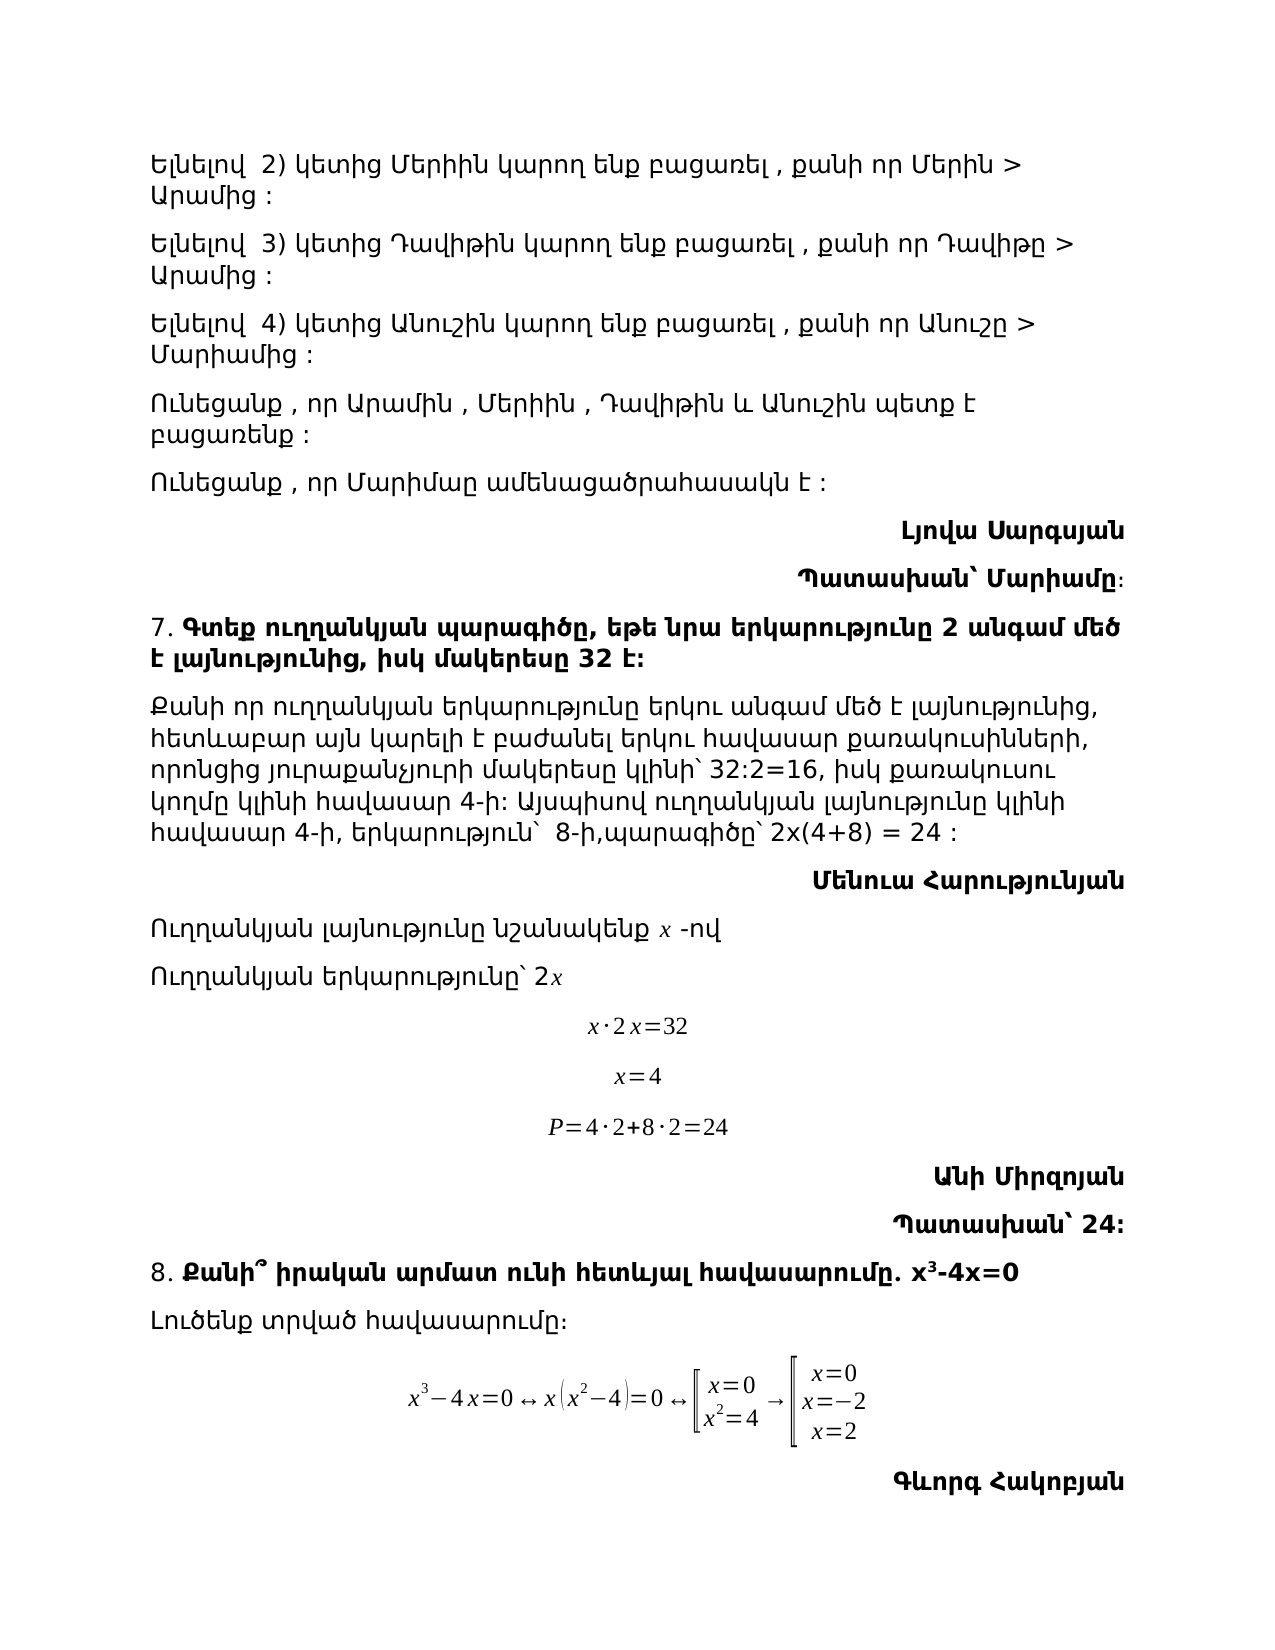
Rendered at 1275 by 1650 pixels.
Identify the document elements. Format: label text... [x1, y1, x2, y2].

text Անի Միրզոյան [150, 1162, 1125, 1191]
text 7․ Գտեք ուղղանկյան պարագիծը, եթե նրա երկարությունը 2 անգամ մեծ է լայնությունից, իսկ մակերեսը 32 է։ [150, 613, 1125, 673]
text 8․ Քանի՞ իրական արմատ ունի հետևյալ հավասարումը․ x3-4x=0 [150, 1258, 1125, 1287]
text Պատասխան՝ 24։ [150, 1210, 1125, 1239]
text Ելնելով 3) կետից Դավիթին կարող ենք բացառել , քանի որ Դավիթը > Արամից : [150, 229, 1125, 290]
text Ելնելով 2) կետից Մերիին կարող ենք բացառել , քանի որ Մերին > Արամից : [150, 150, 1125, 211]
text Լուծենք տրված հավասարումը։ [150, 1306, 1125, 1336]
text Ելնելով 4) կետից Անուշին կարող ենք բացառել , քանի որ Անուշը > Մարիամից : [150, 309, 1125, 370]
text Գևորգ Հակոբյան [150, 1468, 1125, 1497]
text Ունեցանք , որ Արամին , Մերիին , Դավիթին և Անուշին պետք է բացառենք : [150, 389, 1125, 449]
text Մենուա Հարությունյան [150, 866, 1125, 896]
text Ուղղանկյան երկարությունը՝ 2 [150, 963, 1125, 992]
text Քանի որ ուղղանկյան երկարությունը երկու անգամ մեծ է լայնությունից, հետևաբար այն կարելի է բաժանել երկու հավասար քառակուսինների, որոնցից յուրաքանչյուրի մակերեսը կլինի՝ 32:2=16, իսկ քառակուսու կողմը կլինի հավասար 4-ի: Այսպիսով ուղղանկյան լայնությունը կլինի հավասար 4-ի, երկարություն՝ 8-ի,պարագիծը՝ 2x(4+8) = 24 : [150, 692, 1125, 847]
text Պատասխան՝ Մարիամը։ [150, 564, 1125, 594]
text Ունեցանք , որ Մարիմաը ամենացածրահասակն է : [150, 468, 1125, 497]
text Լյովա Սարգսյան [150, 516, 1125, 546]
text Ուղղանկյան լայնությունը նշանակենք -ով [150, 914, 1125, 944]
